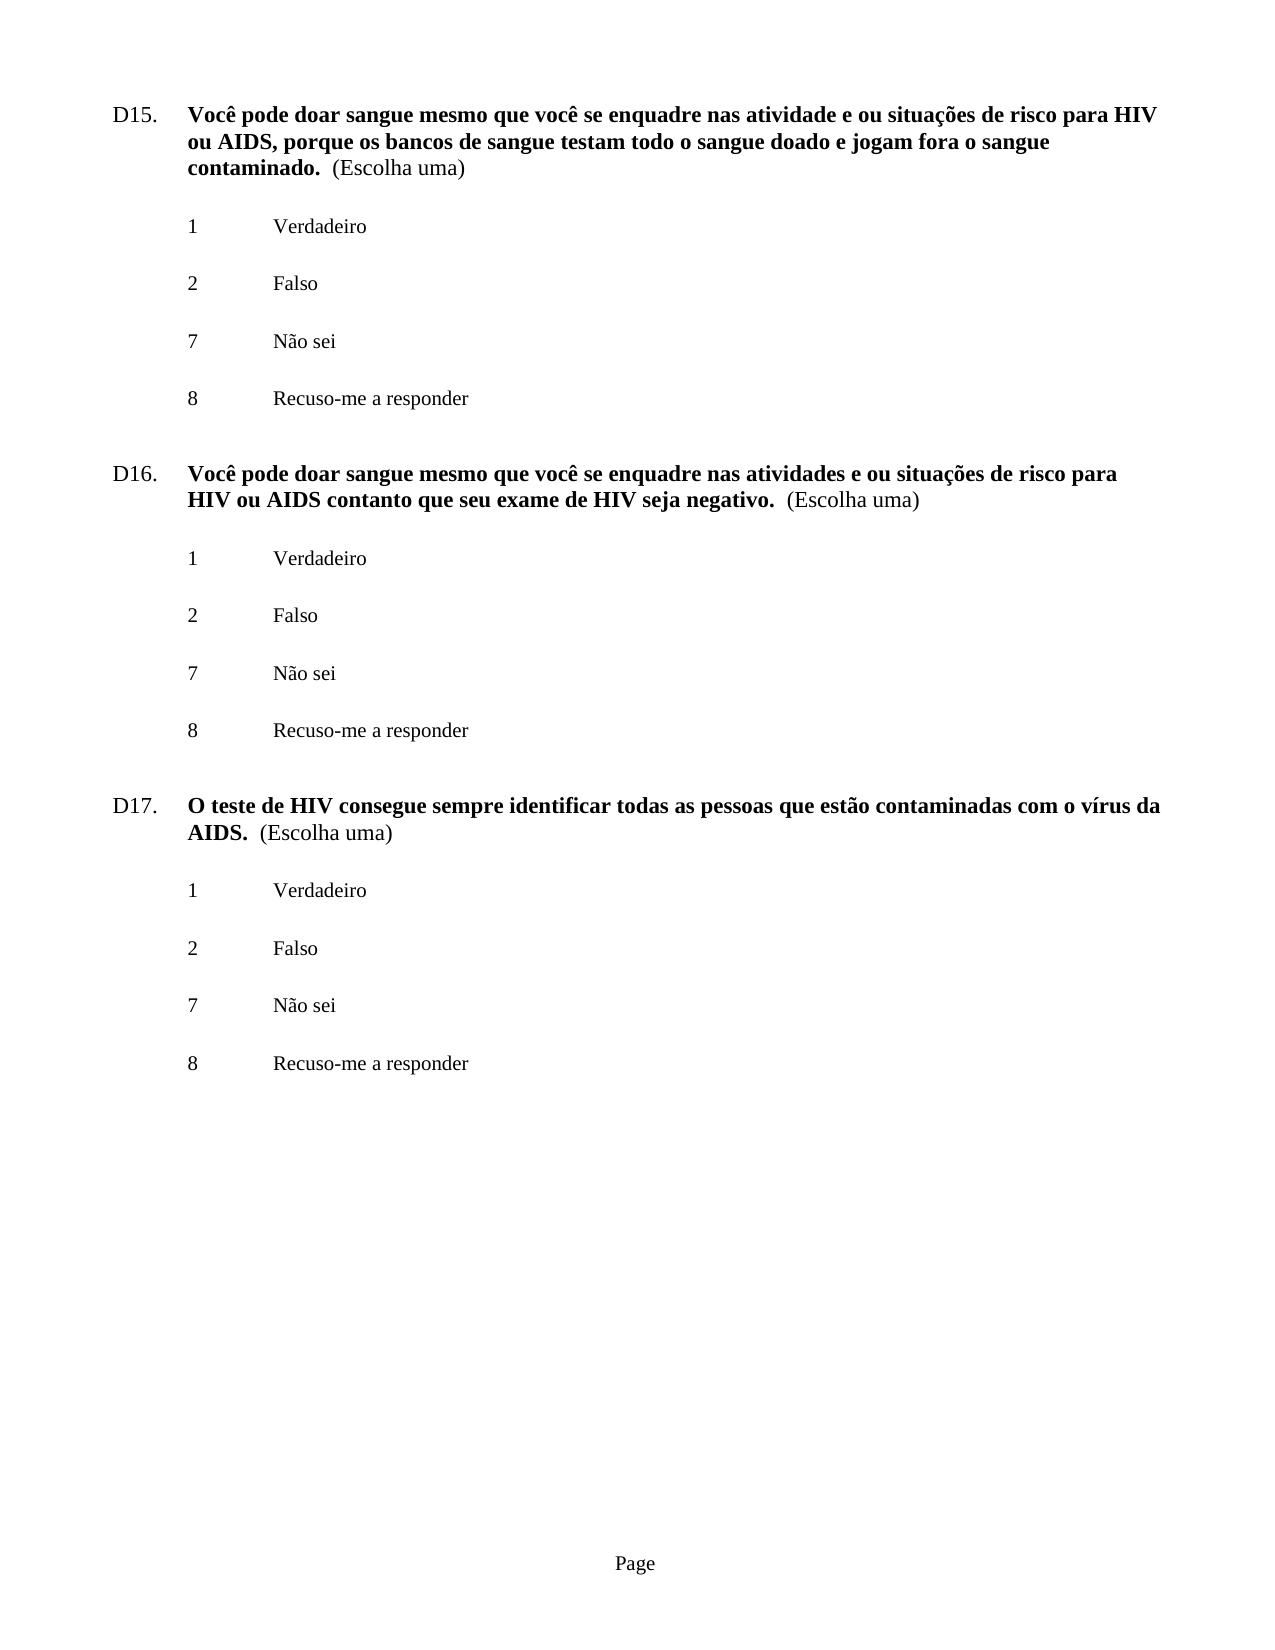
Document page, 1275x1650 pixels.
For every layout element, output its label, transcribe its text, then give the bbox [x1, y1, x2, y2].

text 1 Verdadeiro [112, 546, 1162, 570]
text 8 Recuso-me a responder [112, 1051, 1162, 1074]
text 7 Não sei [112, 993, 1162, 1017]
text 7 Não sei [112, 328, 1162, 353]
text 2 Falso [112, 603, 1162, 627]
text D17. O teste de HIV consegue sempre identificar todas as pessoas que estão contaminadas com o vírus da AIDS. (Escolha uma) [112, 792, 1162, 845]
text 2 Falso [112, 936, 1162, 960]
text 2 Falso [112, 271, 1162, 295]
text 8 Recuso-me a responder [112, 718, 1162, 742]
text D15. Você pode doar sangue mesmo que você se enquadre nas atividade e ou situações de risco para HIV ou AIDS, porque os bancos de sangue testam todo o sangue doado e jogam fora o sangue contaminado. (Escolha uma) [112, 101, 1162, 180]
text 1 Verdadeiro [112, 878, 1162, 902]
text 1 Verdadeiro [112, 214, 1162, 238]
text D16. Você pode doar sangue mesmo que você se enquadre nas atividades e ou situações de risco para HIV ou AIDS contanto que seu exame de HIV seja negativo. (Escolha uma) [112, 460, 1162, 513]
text 7 Não sei [112, 661, 1162, 685]
text 8 Recuso-me a responder [112, 386, 1162, 410]
